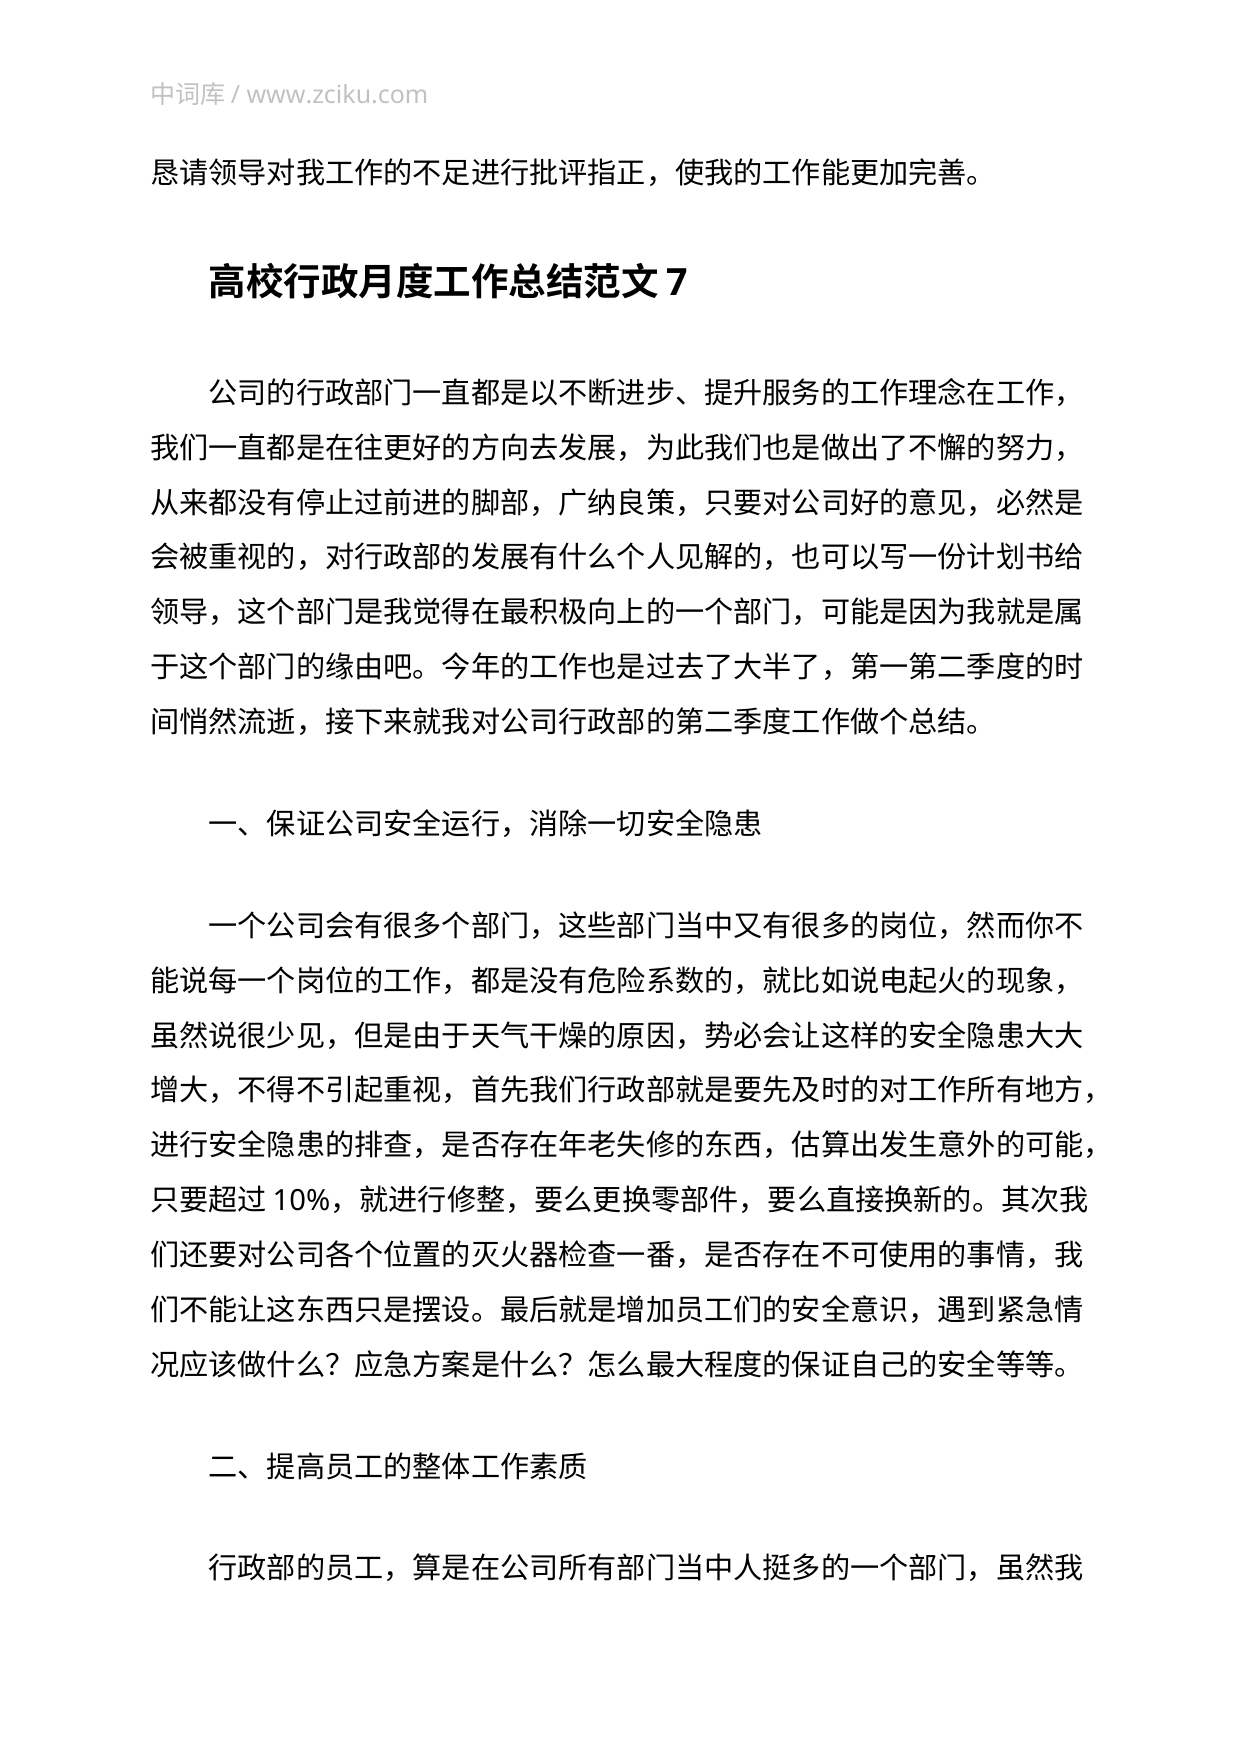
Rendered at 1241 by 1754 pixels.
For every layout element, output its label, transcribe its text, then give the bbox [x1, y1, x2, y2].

text 公司的行政部门一直都是以不断进步、提升服务的工作理念在工作，我们一直都是在往更好的方向去发展，为此我们也是做出了不懈的努力，从来都没有停止过前进的脚部，广纳良策，只要对公司好的意见，必然是会被重视的，对行政部的发展有什么个人见解的，也可以写一份计划书给领导，这个部门是我觉得在最积极向上的一个部门，可能是因为我就是属于这个部门的缘由吧。今年的工作也是过去了大半了，第一第二季度的时间悄然流逝，接下来就我对公司行政部的第二季度工作做个总结。 [150, 369, 1090, 741]
text 二、提高员工的整体工作素质 [150, 1443, 1090, 1486]
text 高校行政月度工作总结范文7 [150, 252, 1090, 306]
text 一个公司会有很多个部门，这些部门当中又有很多的岗位，然而你不能说每一个岗位的工作，都是没有危险系数的，就比如说电起火的现象，虽然说很少见，但是由于天气干燥的原因，势必会让这样的安全隐患大大增大，不得不引起重视，首先我们行政部就是要先及时的对工作所有地方，进行安全隐患的排查，是否存在年老失修的东西，估算出发生意外的可能，只要超过10%，就进行修整，要么更换零部件，要么直接换新的。其次我们还要对公司各个位置的灭火器检查一番，是否存在不可使用的事情，我们不能让这东西只是摆设。最后就是增加员工们的安全意识，遇到紧急情况应该做什么？应急方案是什么？怎么最大程度的保证自己的安全等等。 [150, 902, 1090, 1384]
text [150, 1545, 1090, 1587]
text 一、保证公司安全运行，消除一切安全隐患 [150, 801, 1090, 843]
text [150, 150, 1090, 192]
